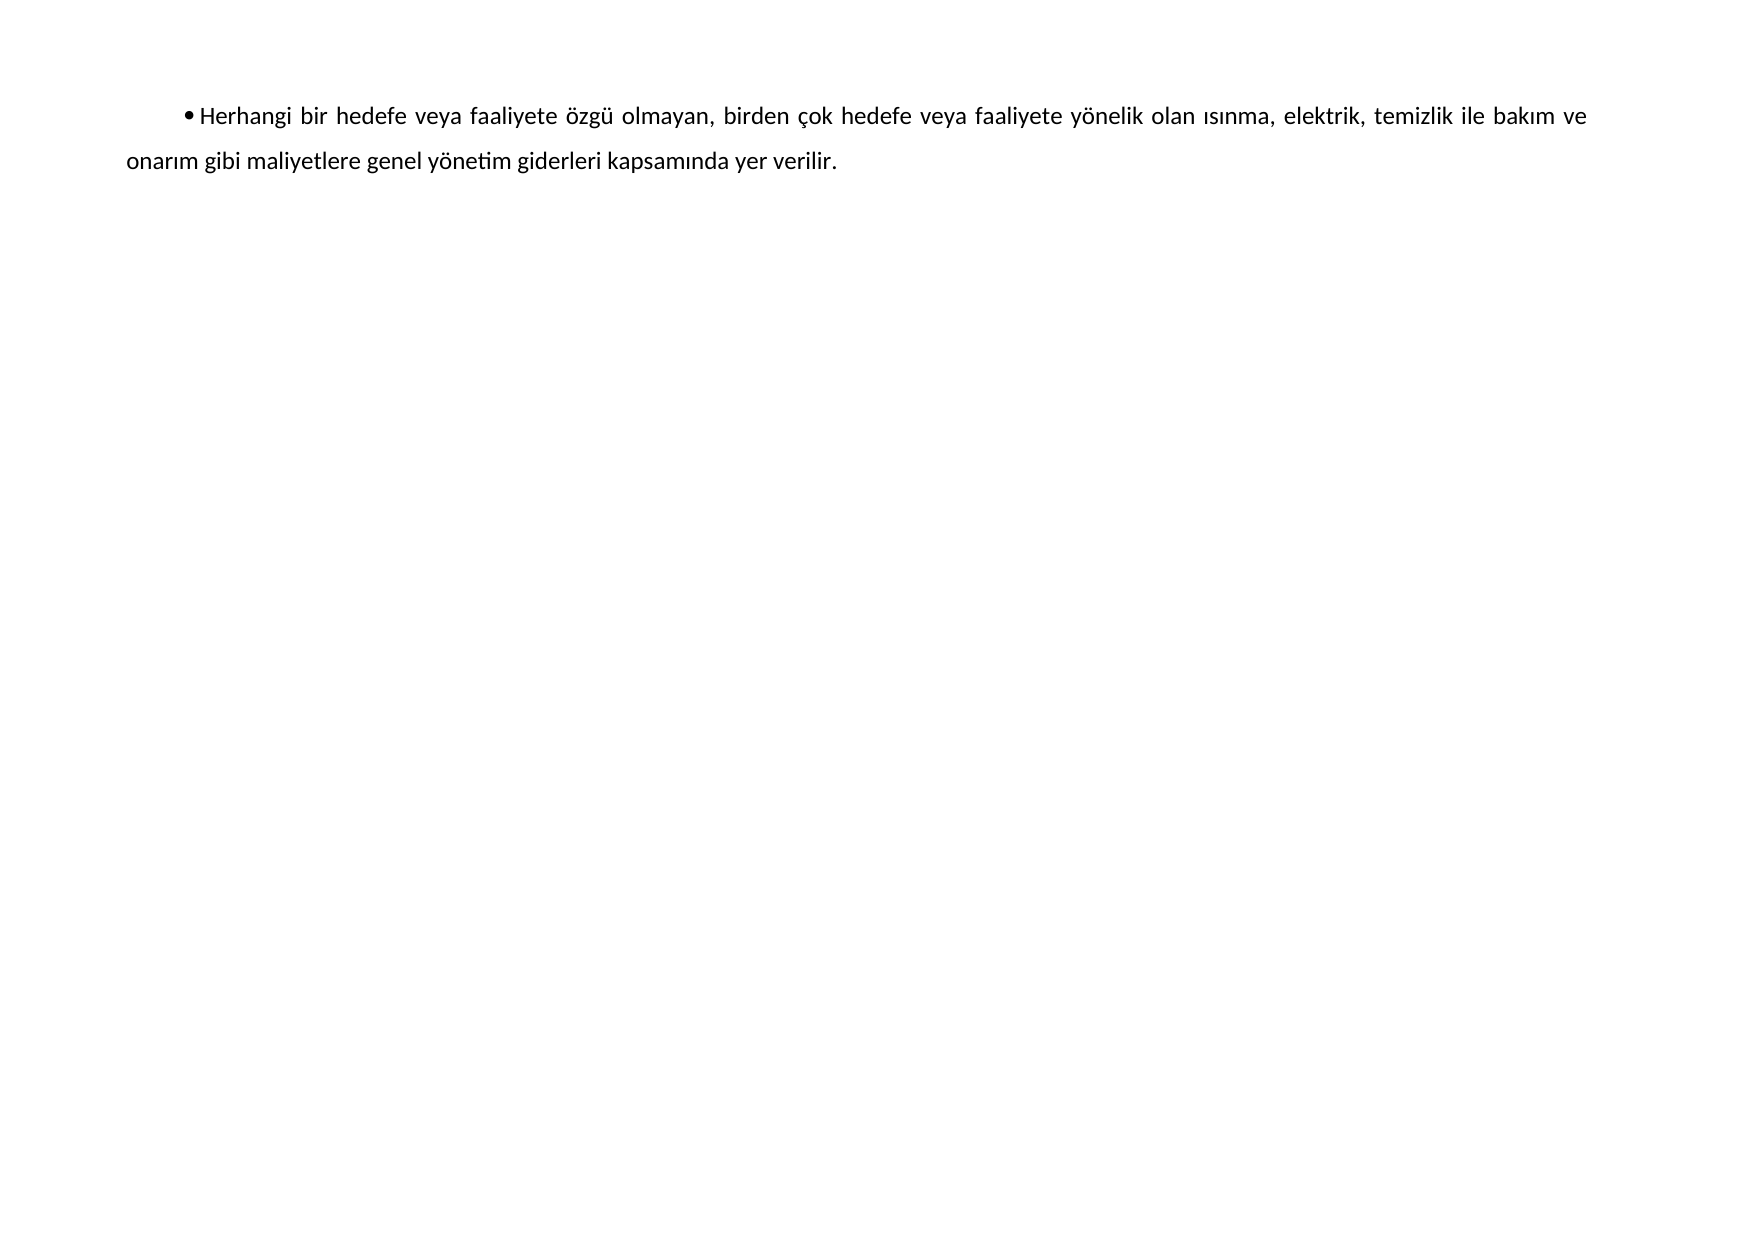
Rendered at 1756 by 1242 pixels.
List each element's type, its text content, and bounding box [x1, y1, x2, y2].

list Herhangi bir hedefe veya faaliyete özgü olmayan, birden çok hedefe veya faaliyete yönelik olan ısınma, elektrik, temizlik ile bakım ve onarım gibi maliyetlere genel yönetim giderleri kapsamında yer verilir. [126, 100, 1589, 176]
